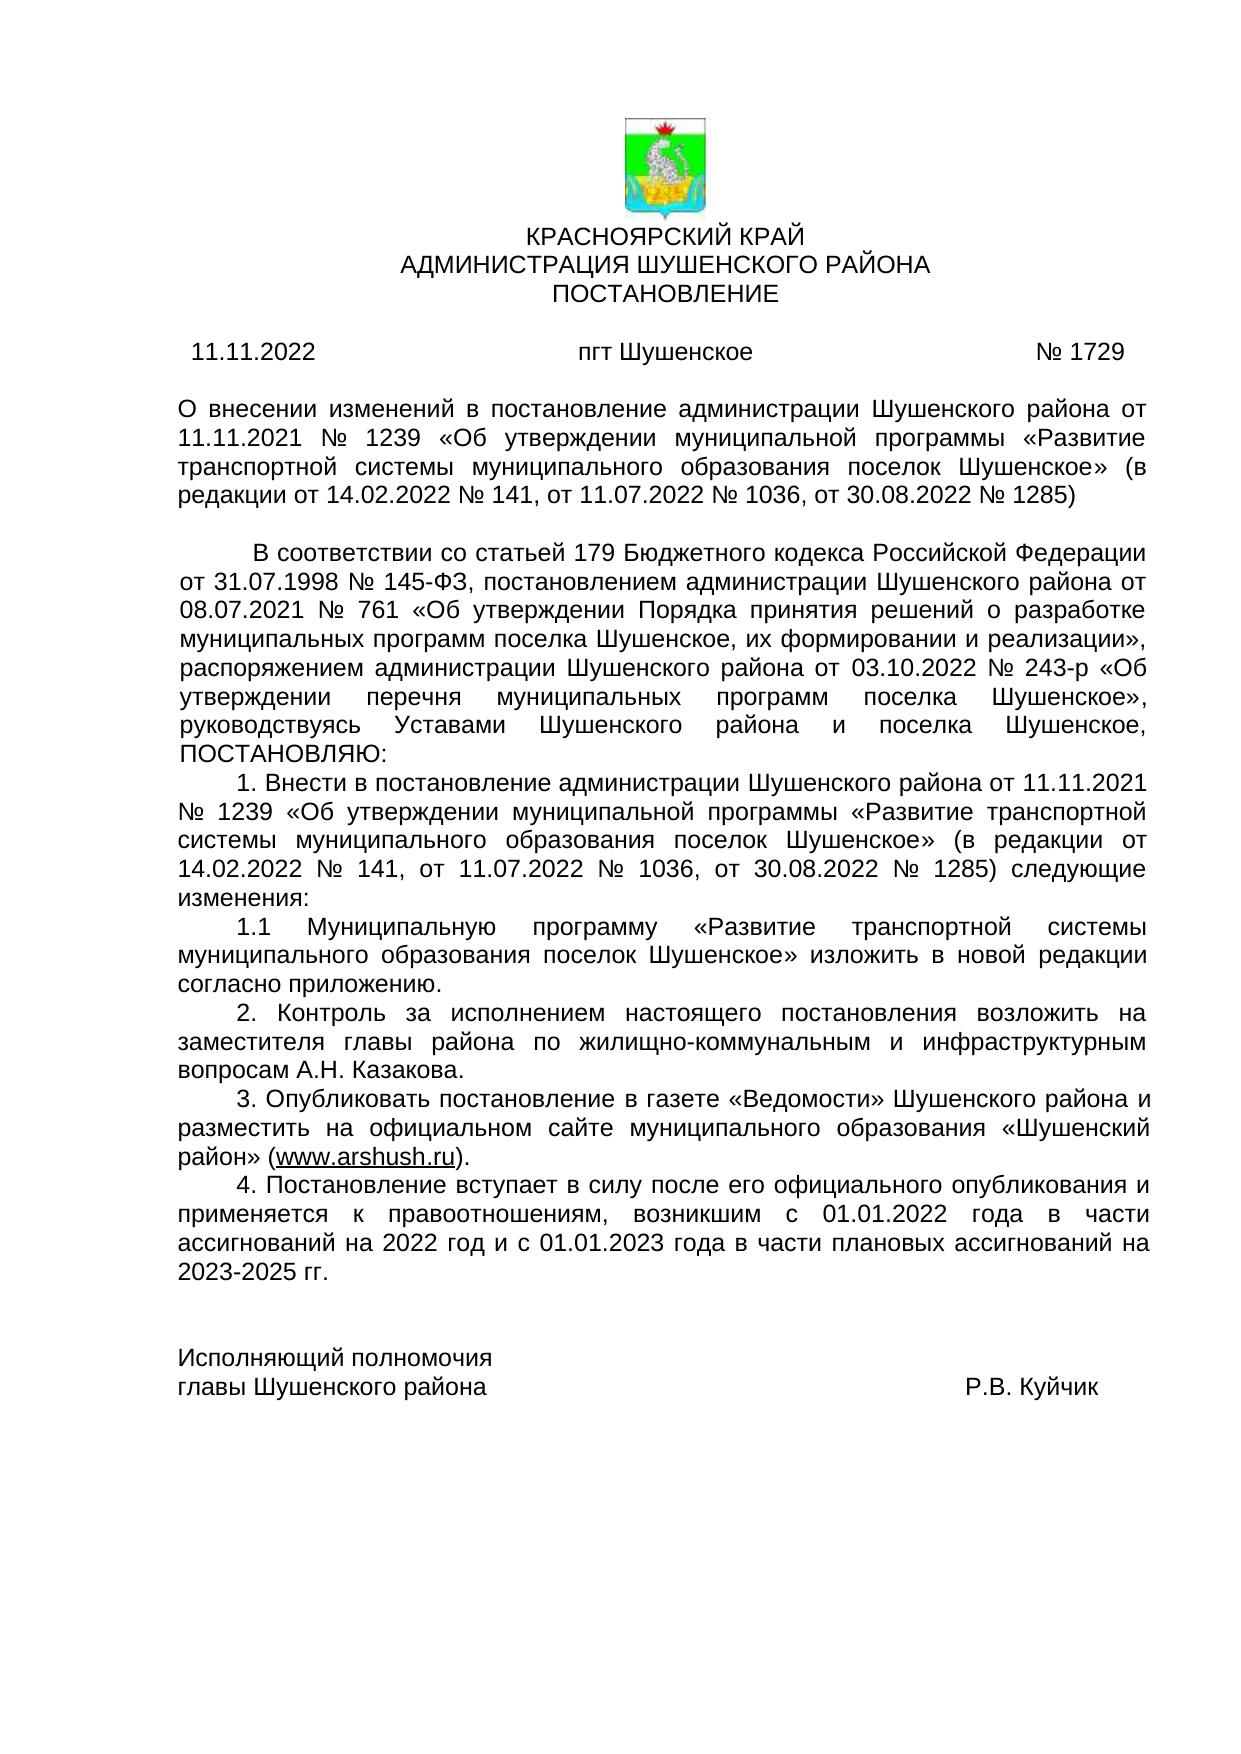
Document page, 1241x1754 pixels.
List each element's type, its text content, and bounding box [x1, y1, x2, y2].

text Исполняющий полномочия [177, 1343, 1152, 1371]
text АДМИНИСТРАЦИЯ ШУШЕНСКОГО РАЙОНА [179, 250, 1152, 279]
text главы Шушенского района Р.В. Куйчик [177, 1371, 1152, 1400]
text 1. Внести в постановление администрации Шушенского района от 11.11.2021 № 1239 «Об утверждении муниципальной программы «Развитие транспортной системы муниципального образования поселок Шушенское» (в редакции от 14.02.2022 № 141, от 11.07.2022 № 1036, от 30.08.2022 № 1285) следующие изменения: [177, 768, 1147, 911]
text КРАСНОЯРСКИЙ КРАЙ [179, 221, 1152, 250]
picture [625, 118, 706, 222]
text О внесении изменений в постановление администрации Шушенского района от 11.11.2021 № 1239 «Об утверждении муниципальной программы «Развитие транспортной системы муниципального образования поселок Шушенское» (в редакции от 14.02.2022 № 141, от 11.07.2022 № 1036, от 30.08.2022 № 1285) [177, 394, 1147, 509]
text 2. Контроль за исполнением настоящего постановления возложить на заместителя главы района по жилищно-коммунальным и инфраструктурным вопросам А.Н. Казакова. [177, 998, 1147, 1084]
table_header пгт Шушенское [503, 336, 828, 365]
text ПОСТАНОВЛЕНИЕ [179, 279, 1152, 308]
text 4. Постановление вступает в силу после его официального опубликования и применяется к правоотношениям, возникшим с 01.01.2022 года в части ассигнований на 2022 год и с 01.01.2023 года в части плановых ассигнований на 2023-2025 гг. [177, 1170, 1152, 1285]
text 1.1 Муниципальную программу «Развитие транспортной системы муниципального образования поселок Шушенское» изложить в новой редакции согласно приложению. [177, 911, 1147, 998]
table_header 11.11.2022 [179, 336, 503, 365]
text 3. Опубликовать постановление в газете «Ведомости» Шушенского района и разместить на официальном сайте муниципального образования «Шушенский район» (www.arshush.ru). [177, 1084, 1152, 1170]
table_header № 1729 [828, 336, 1151, 365]
text В соответствии со статьей 179 Бюджетного кодекса Российской Федерации от 31.07.1998 № 145-ФЗ, постановлением администрации Шушенского района от 08.07.2021 № 761 «Об утверждении Порядка принятия решений о разработке муниципальных программ поселка Шушенское, их формировании и реализации», распоряжением администрации Шушенского района от 03.10.2022 № 243-р «Об утверждении перечня муниципальных программ поселка Шушенское», руководствуясь Уставами Шушенского района и поселка Шушенское, ПОСТАНОВЛЯЮ: [179, 538, 1147, 768]
